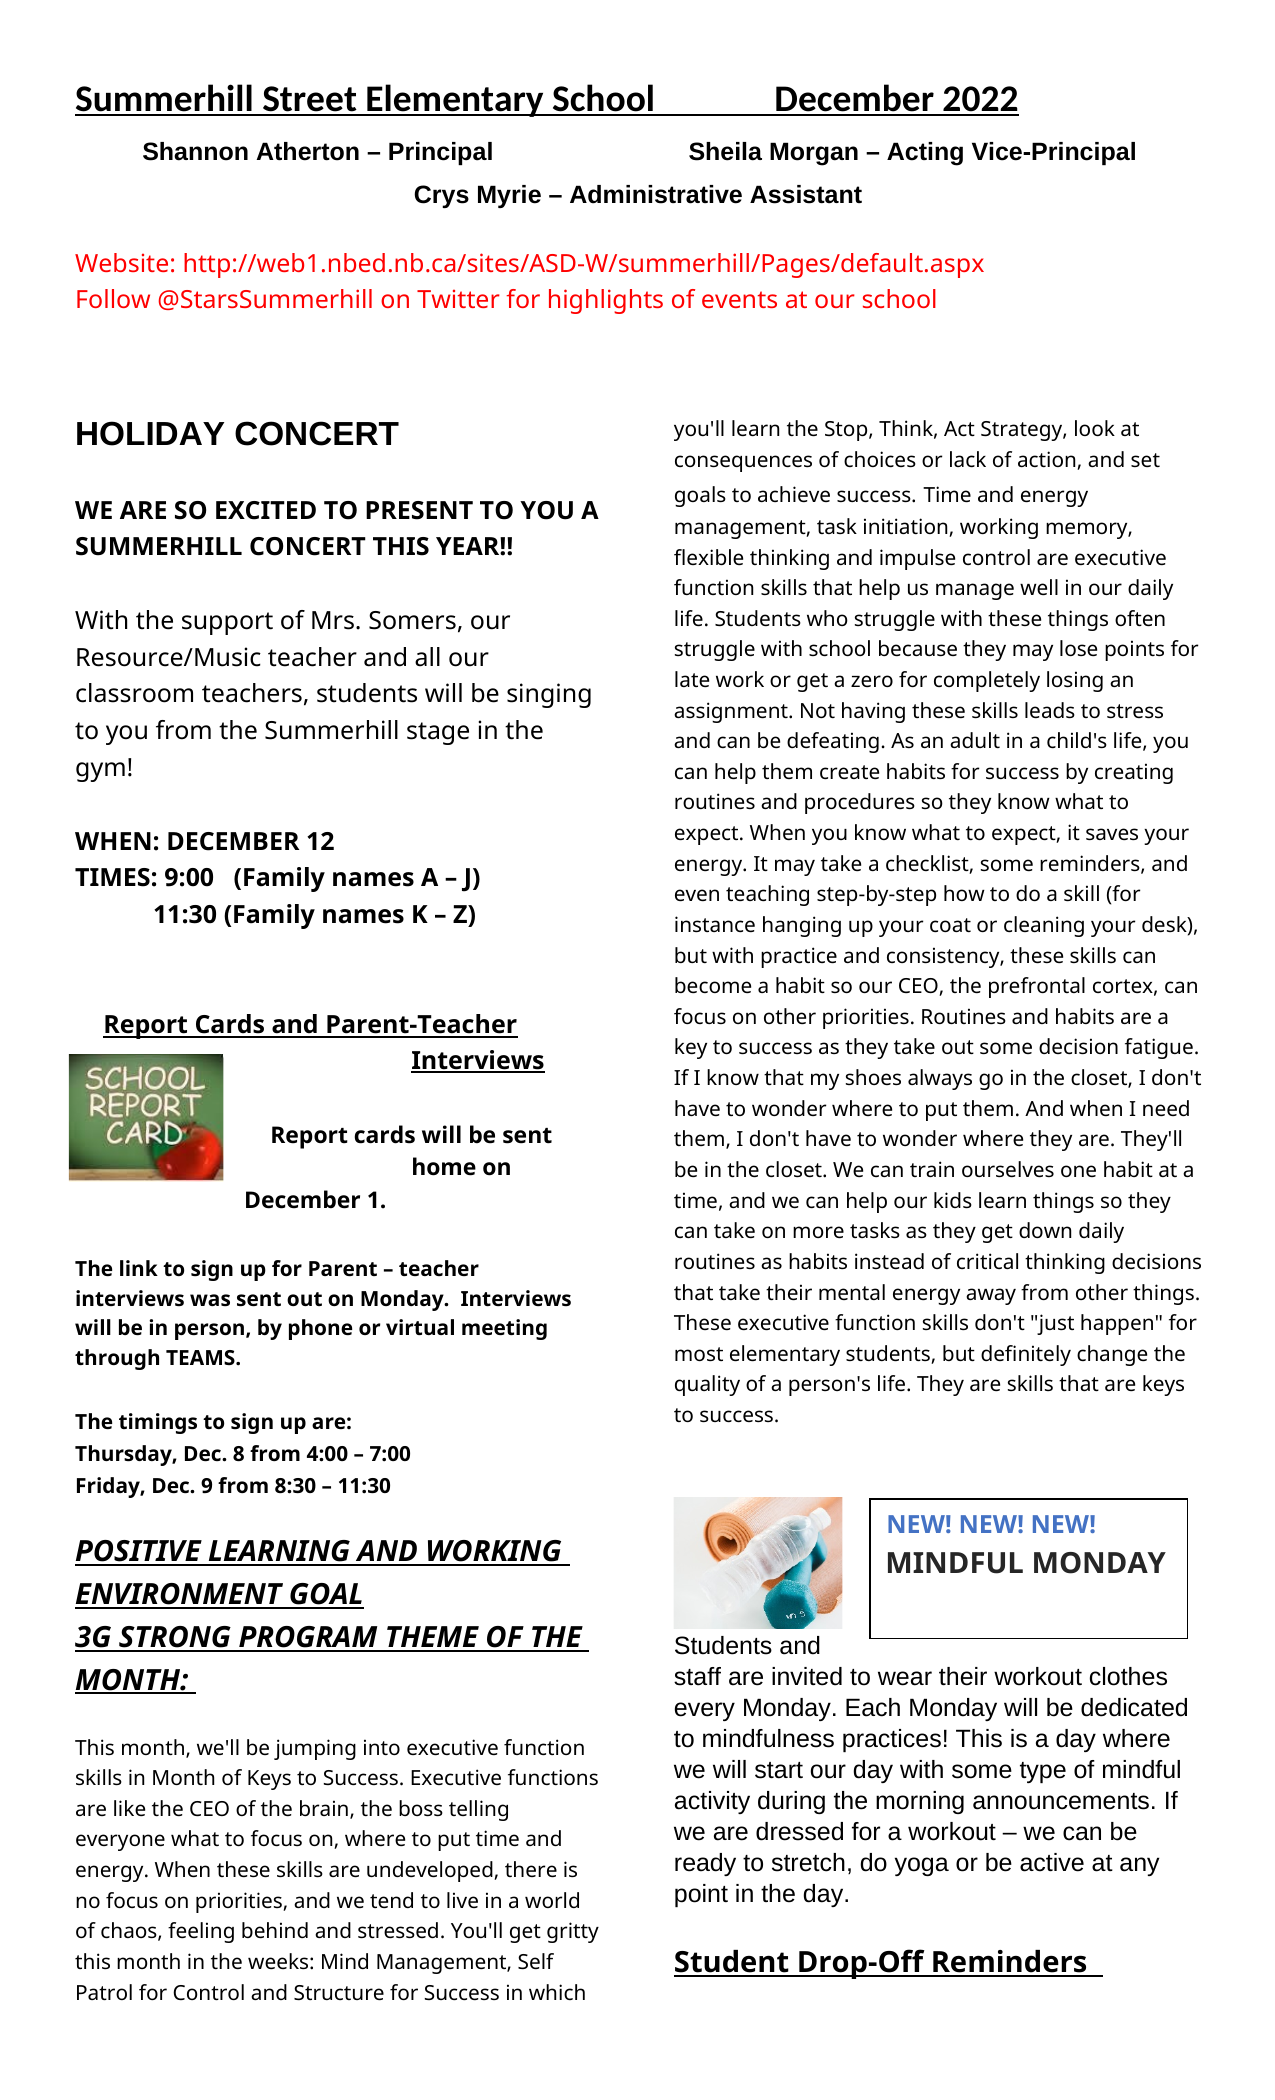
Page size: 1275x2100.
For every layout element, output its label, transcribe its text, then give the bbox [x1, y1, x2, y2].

picture [673, 1497, 843, 1629]
text Report Cards and Parent-Teacher Interviews [103, 1007, 578, 1077]
text TIMES: 9:00 (Family names A – J) [75, 860, 604, 894]
text This month, we'll be jumping into executive function skills in Month of Keys to Success. Executive functions are like the CEO of the brain, the boss telling everyone what to focus on, where to put time and energy. When these skills are undeveloped, there is no focus on priorities, and we tend to live in a world of chaos, feeling behind and stressed. You'll get gritty this month in the weeks: Mind Management, Self Patrol for Control and Structure for Success in which you'll learn the Stop, Think, Act Strategy, look at consequences of choices or lack of action, and set goals to achieve success. Time and energy management, task initiation, working memory, flexible thinking and impulse control are executive function skills that help us manage well in our daily life. Students who struggle with these things often struggle with school because they may lose points for late work or get a zero for completely losing an assignment. Not having these skills leads to stress and can be defeating. As an adult in a child's life, you can help them create habits for success by creating routines and procedures so they know what to expect. When you know what to expect, it saves your energy. It may take a checklist, some reminders, and even teaching step-by-step how to do a skill (for instance hanging up your coat or cleaning your desk), but with practice and consistency, these skills can become a habit so our CEO, the prefrontal cortex, can focus on other priorities. Routines and habits are a key to success as they take out some decision fatigue. If I know that my shoes always go in the closet, I don't have to wonder where to put them. And when I need them, I don't have to wonder where they are. They'll be in the closet. We can train ourselves one habit at a time, and we can help our kids learn things so they can take on more tasks as they get down daily routines as habits instead of critical thinking decisions that take their mental energy away from other things. These executive function skills don't "just happen" for most elementary students, but definitely change the quality of a person's life. They are skills that are keys to success. [674, 414, 1203, 1429]
text Report cards will be sent home on December 1. [103, 1119, 578, 1215]
text Students and staff are invited to wear their workout clothes every Monday. Each Monday will be dedicated to mindfulness practices! This is a day where we will start our day with some type of mindful activity during the morning announcements. If we are dressed for a workout – we can be ready to stretch, do yoga or be active at any point in the day. [674, 1498, 1203, 1908]
text 3G STRONG PROGRAM THEME OF THE MONTH: [75, 1616, 604, 1698]
text WHEN: DECEMBER 12 [75, 823, 604, 857]
picture [68, 1054, 224, 1182]
text Thursday, Dec. 8 from 4:00 – 7:00 [75, 1439, 578, 1468]
text With the support of Mrs. Somers, our Resource/Music teacher and all our classroom teachers, students will be singing to you from the Summerhill stage in the gym! [75, 603, 604, 784]
text The link to sign up for Parent – teacher interviews was sent out on Monday. Interviews will be in person, by phone or virtual meeting through TEAMS. [75, 1254, 578, 1371]
text POSITIVE LEARNING AND WORKING ENVIRONMENT GOAL [75, 1530, 604, 1613]
text The timings to sign up are: [75, 1407, 578, 1435]
text WE ARE SO EXCITED TO PRESENT TO YOU A SUMMERHILL CONCERT THIS YEAR!! [75, 492, 604, 563]
text 11:30 (Family names K – Z) [75, 897, 604, 931]
text Student Drop-Off Reminders [674, 1941, 1203, 1981]
text This month, we'll be jumping into executive function skills in Month of Keys to Success. Executive functions are like the CEO of the brain, the boss telling everyone what to focus on, where to put time and energy. When these skills are undeveloped, there is no focus on priorities, and we tend to live in a world of chaos, feeling behind and stressed. You'll get gritty this month in the weeks: Mind Management, Self Patrol for Control and Structure for Success in which you'll learn the Stop, Think, Act Strategy, look at consequences of choices or lack of action, and set goals to achieve success. Time and energy management, task initiation, working memory, flexible thinking and impulse control are executive function skills that help us manage well in our daily life. Students who struggle with these things often struggle with school because they may lose points for late work or get a zero for completely losing an assignment. Not having these skills leads to stress and can be defeating. As an adult in a child's life, you can help them create habits for success by creating routines and procedures so they know what to expect. When you know what to expect, it saves your energy. It may take a checklist, some reminders, and even teaching step-by-step how to do a skill (for instance hanging up your coat or cleaning your desk), but with practice and consistency, these skills can become a habit so our CEO, the prefrontal cortex, can focus on other priorities. Routines and habits are a key to success as they take out some decision fatigue. If I know that my shoes always go in the closet, I don't have to wonder where to put them. And when I need them, I don't have to wonder where they are. They'll be in the closet. We can train ourselves one habit at a time, and we can help our kids learn things so they can take on more tasks as they get down daily routines as habits instead of critical thinking decisions that take their mental energy away from other things. These executive function skills don't "just happen" for most elementary students, but definitely change the quality of a person's life. They are skills that are keys to success. [75, 1733, 604, 2006]
text Friday, Dec. 9 from 8:30 – 11:30 [75, 1471, 604, 1500]
text HOLIDAY CONCERT [75, 414, 604, 452]
